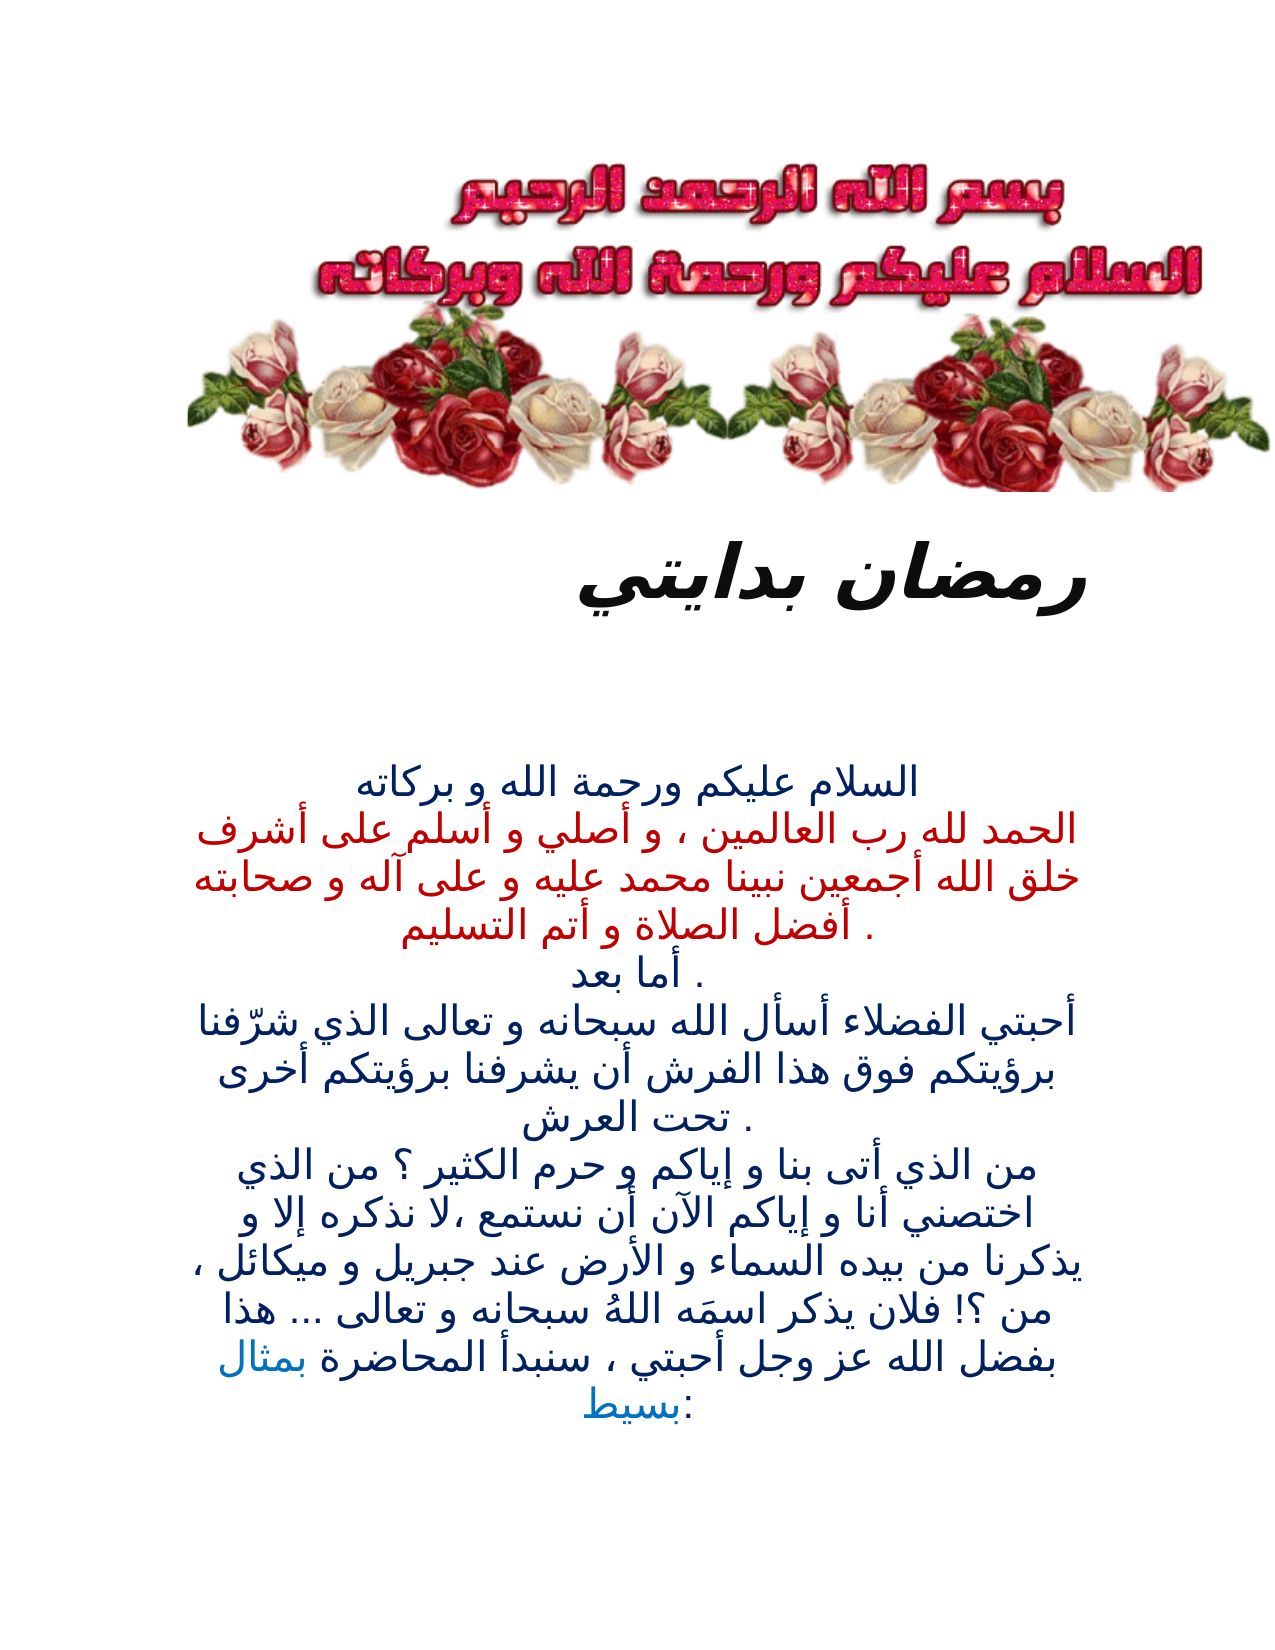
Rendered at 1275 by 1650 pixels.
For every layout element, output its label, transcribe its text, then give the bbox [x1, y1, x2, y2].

text من الذي أتى بنا و إياكم و حرم الكثير ؟ من الذي اختصني أنا و إياكم الآن أن نستمع ،لا نذكره إلا و يذكرنا من بيده السماء و الأرض عند جبريل و ميكائل ، من ؟! فلان يذكر اسمَه اللهُ سبحانه و تعالى ... هذا بفضل الله عز وجل أحبتي ، سنبدأ المحاضرة بمثال بسيط: [187, 1140, 1087, 1428]
text رمضان بدايتي [187, 529, 1087, 617]
text أحبتي الفضلاء أسأل الله سبحانه و تعالى الذي شرّفنا برؤيتكم فوق هذا الفرش أن يشرفنا برؤيتكم أخرى تحت العرش . [187, 996, 1087, 1140]
text الحمد لله رب العالمين ، و أصلي و أسلم على أشرف خلق الله أجمعين نبينا محمد عليه و على آله و صحابته أفضل الصلاة و أتم التسليم . [187, 805, 1087, 948]
text أما بعد . [187, 948, 1087, 996]
text السلام عليكم ورحمة الله و بركاته [187, 757, 1087, 805]
picture [187, 150, 1275, 492]
